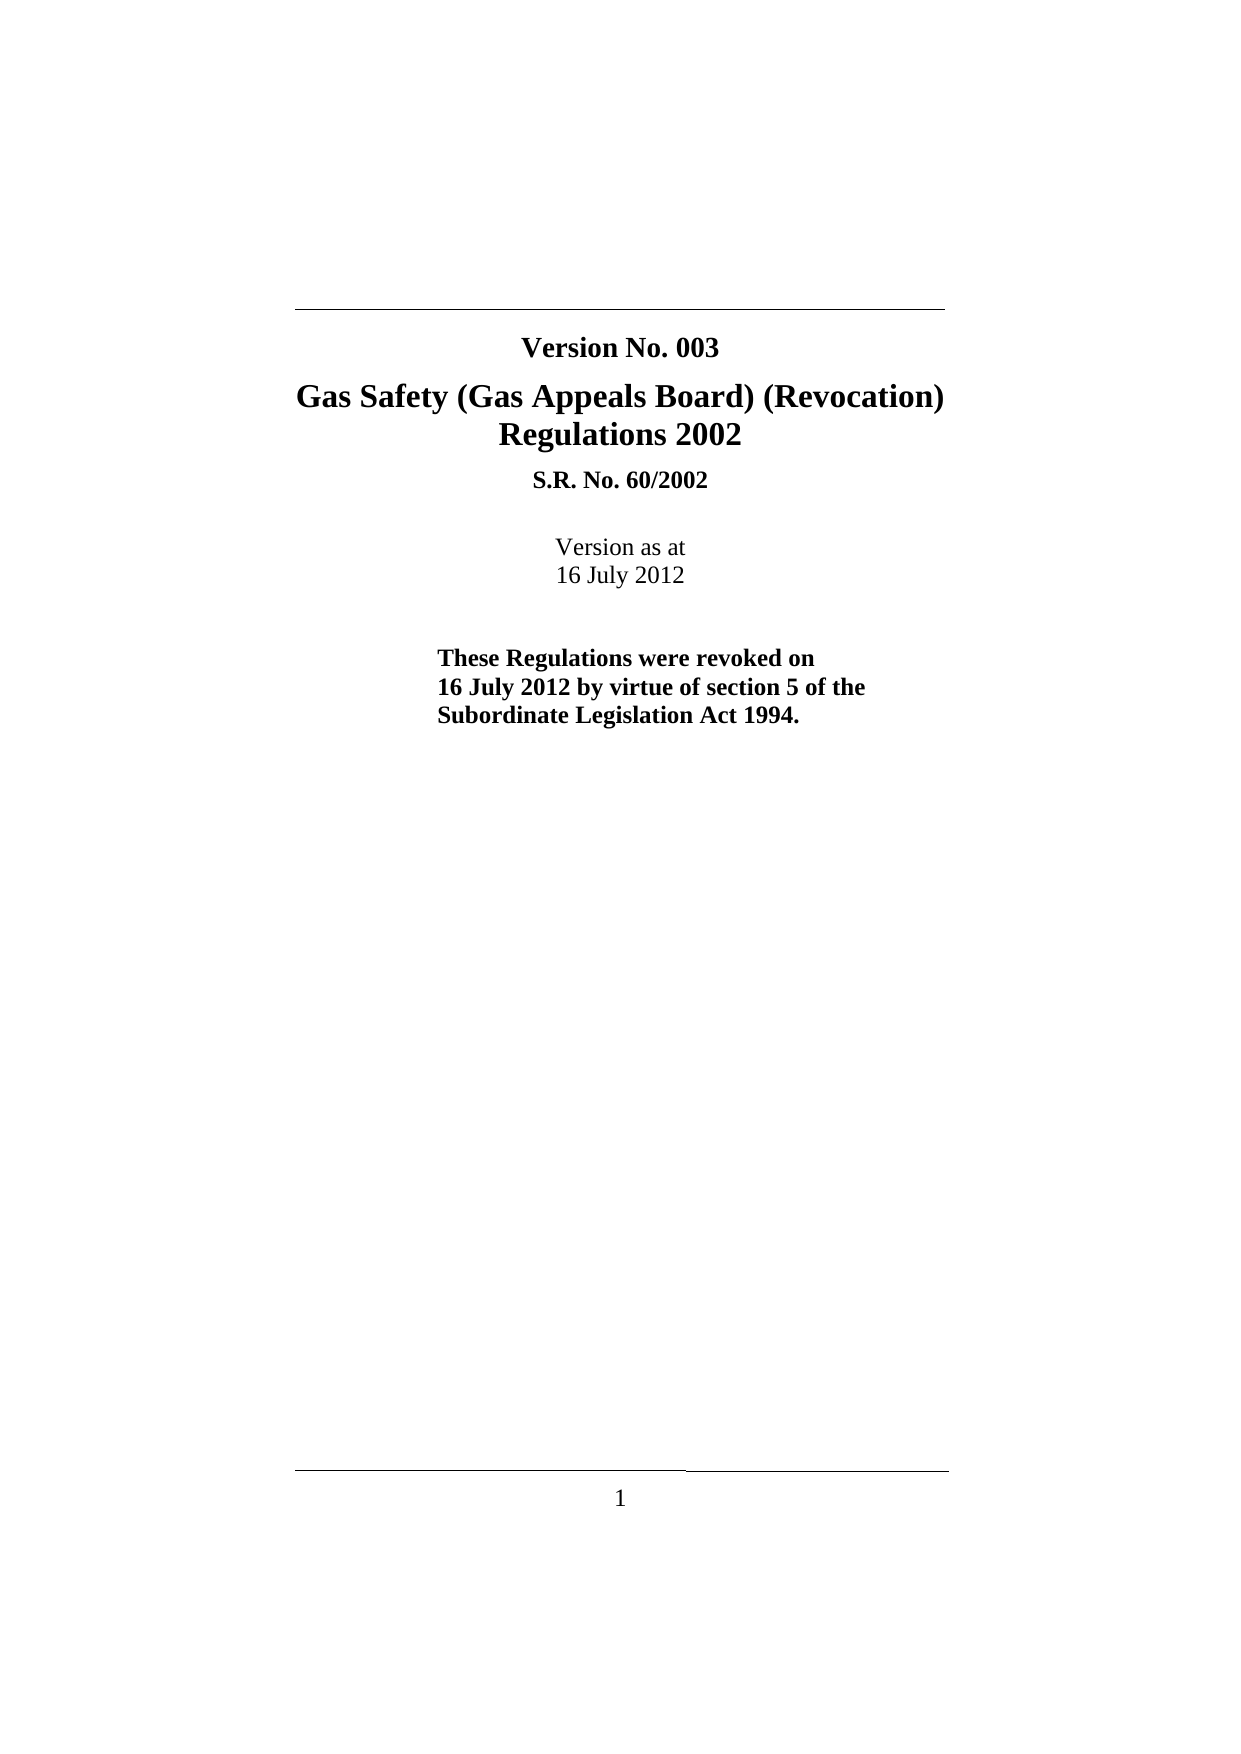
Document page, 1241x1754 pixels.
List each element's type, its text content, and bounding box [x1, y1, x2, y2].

text S.R. No. 60/2002 [295, 465, 945, 494]
text These Regulations were revoked on 16 July 2012 by virtue of section 5 of the Subordinate Legislation Act 1994. [437, 643, 886, 729]
text Version No. 003 [295, 330, 945, 364]
text Gas Safety (Gas Appeals Board) (Revocation) Regulations 2002 [295, 376, 945, 453]
text Version as at 16 July 2012 [295, 532, 945, 589]
